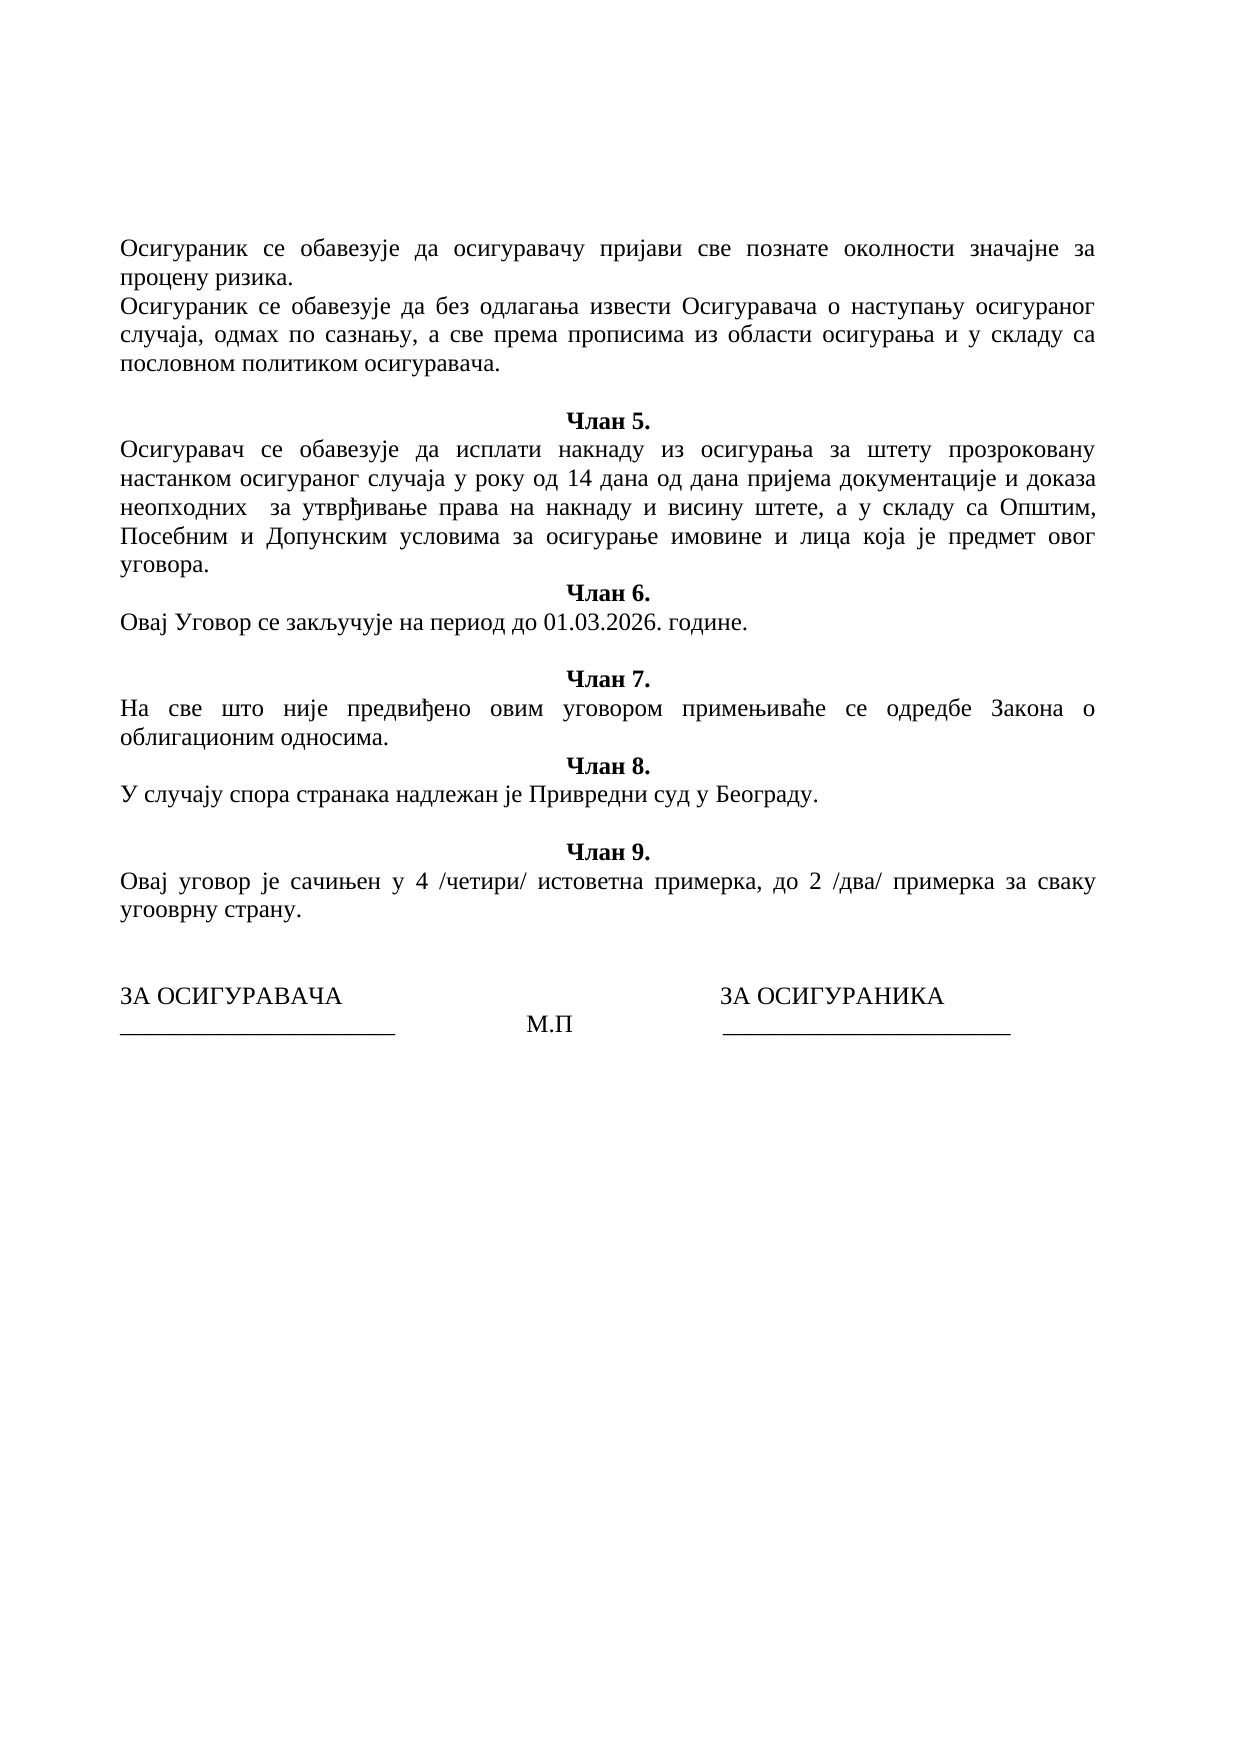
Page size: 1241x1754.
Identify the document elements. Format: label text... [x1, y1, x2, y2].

text Члан 5. [120, 406, 1097, 434]
text На све што није предвиђено овим уговором примењиваће се одредбе Закона о облигационим односима. [120, 693, 1097, 751]
text Члан 9. [120, 837, 1097, 866]
text Члан 7. [120, 664, 1097, 693]
text ЗА ОСИГУРАВАЧА ЗА ОСИГУРАНИКА [120, 981, 1097, 1009]
text Осигураник се обавезује да без одлагања извести Осигуравача о наступању осигураног случаја, одмах по сазнању, а све према прописима из области осигурања и у складу са пословном политиком осигуравача. [120, 291, 1097, 377]
text ______________________ М.П _______________________ [120, 1009, 1097, 1038]
text Овај Уговор се закључује на период до 01.03.2026. године. [120, 607, 1097, 636]
text Члан 8. [120, 751, 1097, 779]
text Осигуравач се обавезује да исплати накнаду из осигурања за штету прозроковану настанком осигураног случаја у року од 14 дана од дана пријема документације и доказа неопходних за утврђивање права на накнаду и висину штете, а у складу са Општим, Посебним и Допунским условима за осигурање имовине и лица која је предмет овог уговора. [120, 434, 1097, 578]
text Овај уговор је сачињен у 4 /четири/ истоветна примерка, до 2 /два/ примерка за сваку угооврну страну. [120, 866, 1097, 923]
text Осигураник се обавезује да осигуравачу пријави све познате околности значајне за процену ризика. [120, 233, 1097, 291]
text У случају спора странака надлежан је Привредни суд у Београду. [120, 779, 1097, 808]
text Члан 6. [120, 578, 1097, 607]
